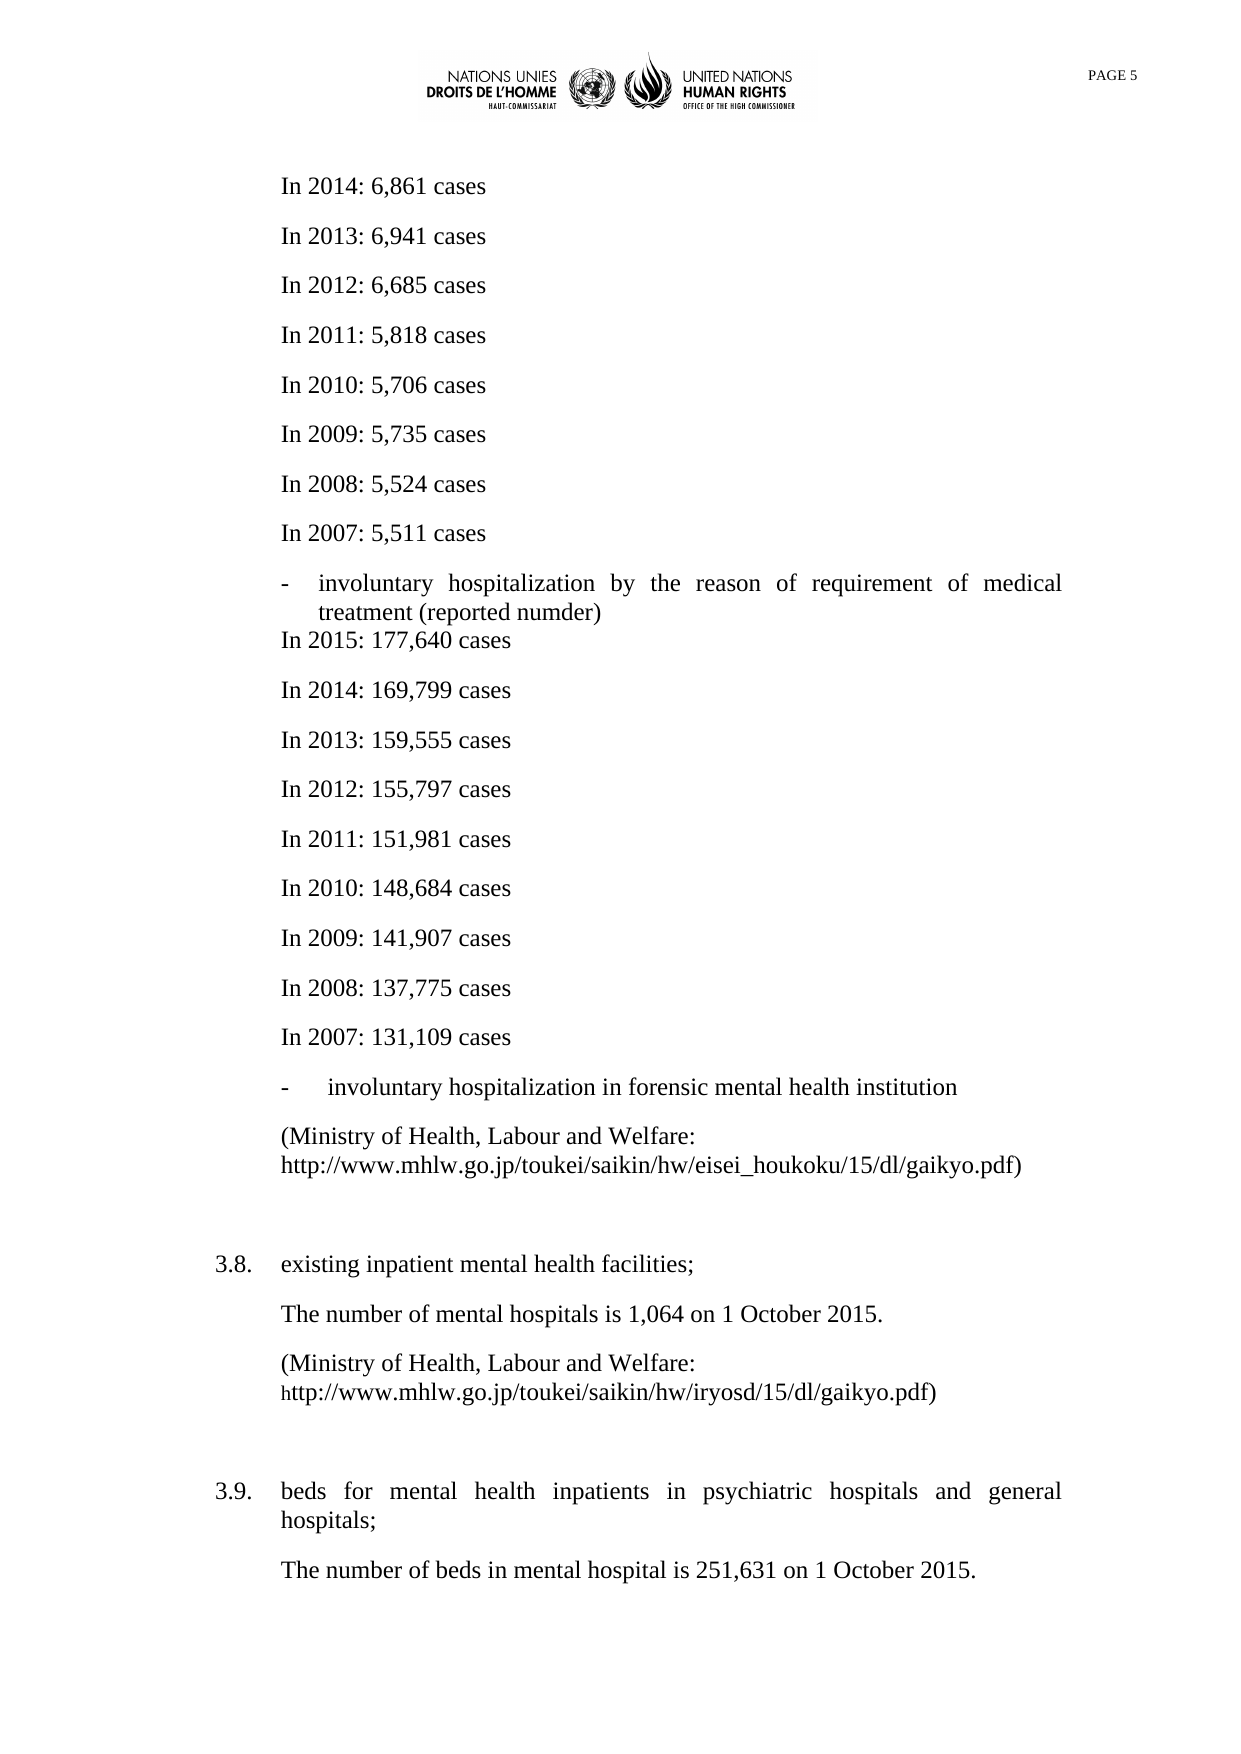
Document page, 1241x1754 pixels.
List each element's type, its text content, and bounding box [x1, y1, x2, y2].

text In 2010: 148,684 cases [281, 873, 1063, 902]
text In 2009: 5,735 cases [281, 419, 1063, 448]
text In 2008: 5,524 cases [281, 469, 1063, 498]
picture [418, 50, 818, 122]
list existing inpatient mental health facilities; [215, 1249, 1063, 1278]
text - involuntary hospitalization in forensic mental health institution [281, 1072, 1063, 1101]
text In 2008: 137,775 cases [281, 973, 1063, 1001]
text In 2012: 6,685 cases [281, 271, 1063, 299]
text In 2011: 5,818 cases [281, 320, 1063, 349]
list beds for mental health inpatients in psychiatric hospitals and general hospitals; [215, 1476, 1063, 1534]
text (Ministry of Health, Labour and Welfare: http://www.mhlw.go.jp/toukei/saikin/hw/eisei_houkoku/15/dl/gaikyo.pdf) [281, 1121, 1063, 1179]
text In 2013: 6,941 cases [281, 221, 1063, 250]
text In 2009: 141,907 cases [281, 923, 1063, 952]
text In 2007: 131,109 cases [281, 1022, 1063, 1051]
text In 2015: 177,640 cases [281, 626, 1063, 654]
text The number of beds in mental hospital is 251,631 on 1 October 2015. [281, 1555, 1063, 1583]
text The number of mental hospitals is 1,064 on 1 October 2015. [281, 1299, 1063, 1328]
text In 2012: 155,797 cases [281, 774, 1063, 803]
text In 2014: 6,861 cases [281, 171, 1063, 200]
text In 2011: 151,981 cases [281, 824, 1063, 853]
list involuntary hospitalization by the reason of requirement of medical treatment (reported numder) [281, 568, 1063, 626]
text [281, 1348, 1063, 1406]
text In 2007: 5,511 cases [281, 518, 1063, 547]
text In 2013: 159,555 cases [281, 725, 1063, 753]
text In 2014: 169,799 cases [281, 675, 1063, 704]
text In 2010: 5,706 cases [281, 370, 1063, 398]
